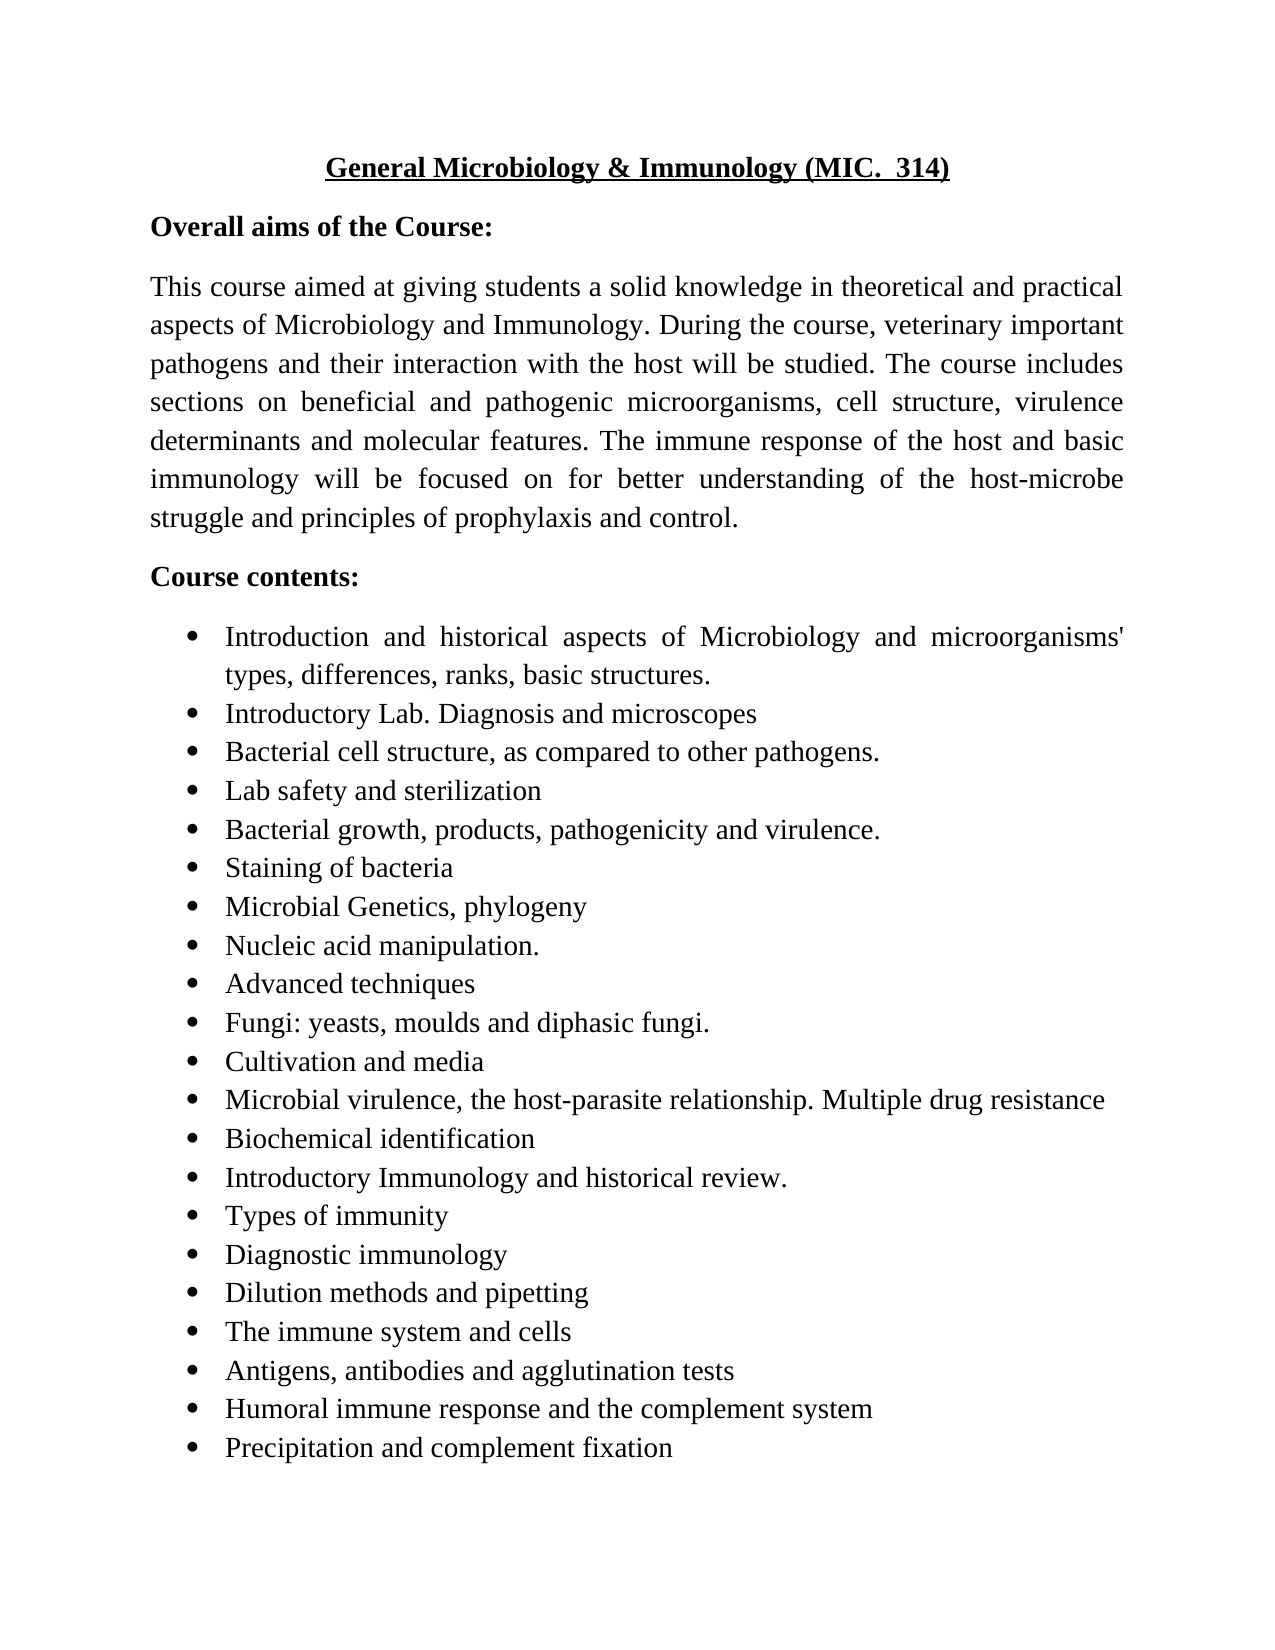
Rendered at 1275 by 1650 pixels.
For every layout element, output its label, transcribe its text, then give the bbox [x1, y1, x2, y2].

list Bacterial growth, products, pathogenicity and virulence. [187, 812, 1125, 846]
list Types of immunity [187, 1198, 1125, 1232]
list Dilution methods and pipetting [187, 1276, 1125, 1309]
list Bacterial cell structure, as compared to other pathogens. [187, 734, 1125, 768]
list Antigens, antibodies and agglutination tests [187, 1353, 1125, 1387]
list Fungi: yeasts, moulds and diphasic fungi. [187, 1005, 1125, 1039]
list Staining of bacteria [187, 851, 1125, 884]
list Introductory Immunology and historical review. [187, 1160, 1125, 1193]
text This course aimed at giving students a solid knowledge in theoretical and practical aspects of Microbiology and Immunology. During the course, veterinary important pathogens and their interaction with the host will be studied. The course includes sections on beneficial and pathogenic microorganisms, cell structure, virulence determinants and molecular features. The immune response of the host and basic immunology will be focused on for better understanding of the host-microbe struggle and principles of prophylaxis and control. [150, 269, 1125, 533]
text General Microbiology & Immunology (MIC. 314) [150, 150, 1125, 183]
text Course contents: [150, 559, 1125, 593]
list Humoral immune response and the complement system [187, 1392, 1125, 1425]
list The immune system and cells [187, 1314, 1125, 1348]
list Introduction and historical aspects of Microbiology and microorganisms' types, differences, ranks, basic structures. [187, 619, 1125, 691]
list Nucleic acid manipulation. [187, 928, 1125, 961]
list Diagnostic immunology [187, 1237, 1125, 1271]
list Precipitation and complement fixation [187, 1430, 1125, 1464]
list Microbial Genetics, phylogeny [187, 889, 1125, 923]
list Introductory Lab. Diagnosis and microscopes [187, 696, 1125, 729]
list Microbial virulence, the host-parasite relationship. Multiple drug resistance [187, 1082, 1125, 1116]
list Cultivation and media [187, 1044, 1125, 1077]
list Advanced techniques [187, 966, 1125, 1000]
list Biochemical identification [187, 1121, 1125, 1155]
list Lab safety and sterilization [187, 773, 1125, 807]
text Overall aims of the Course: [150, 209, 1125, 243]
